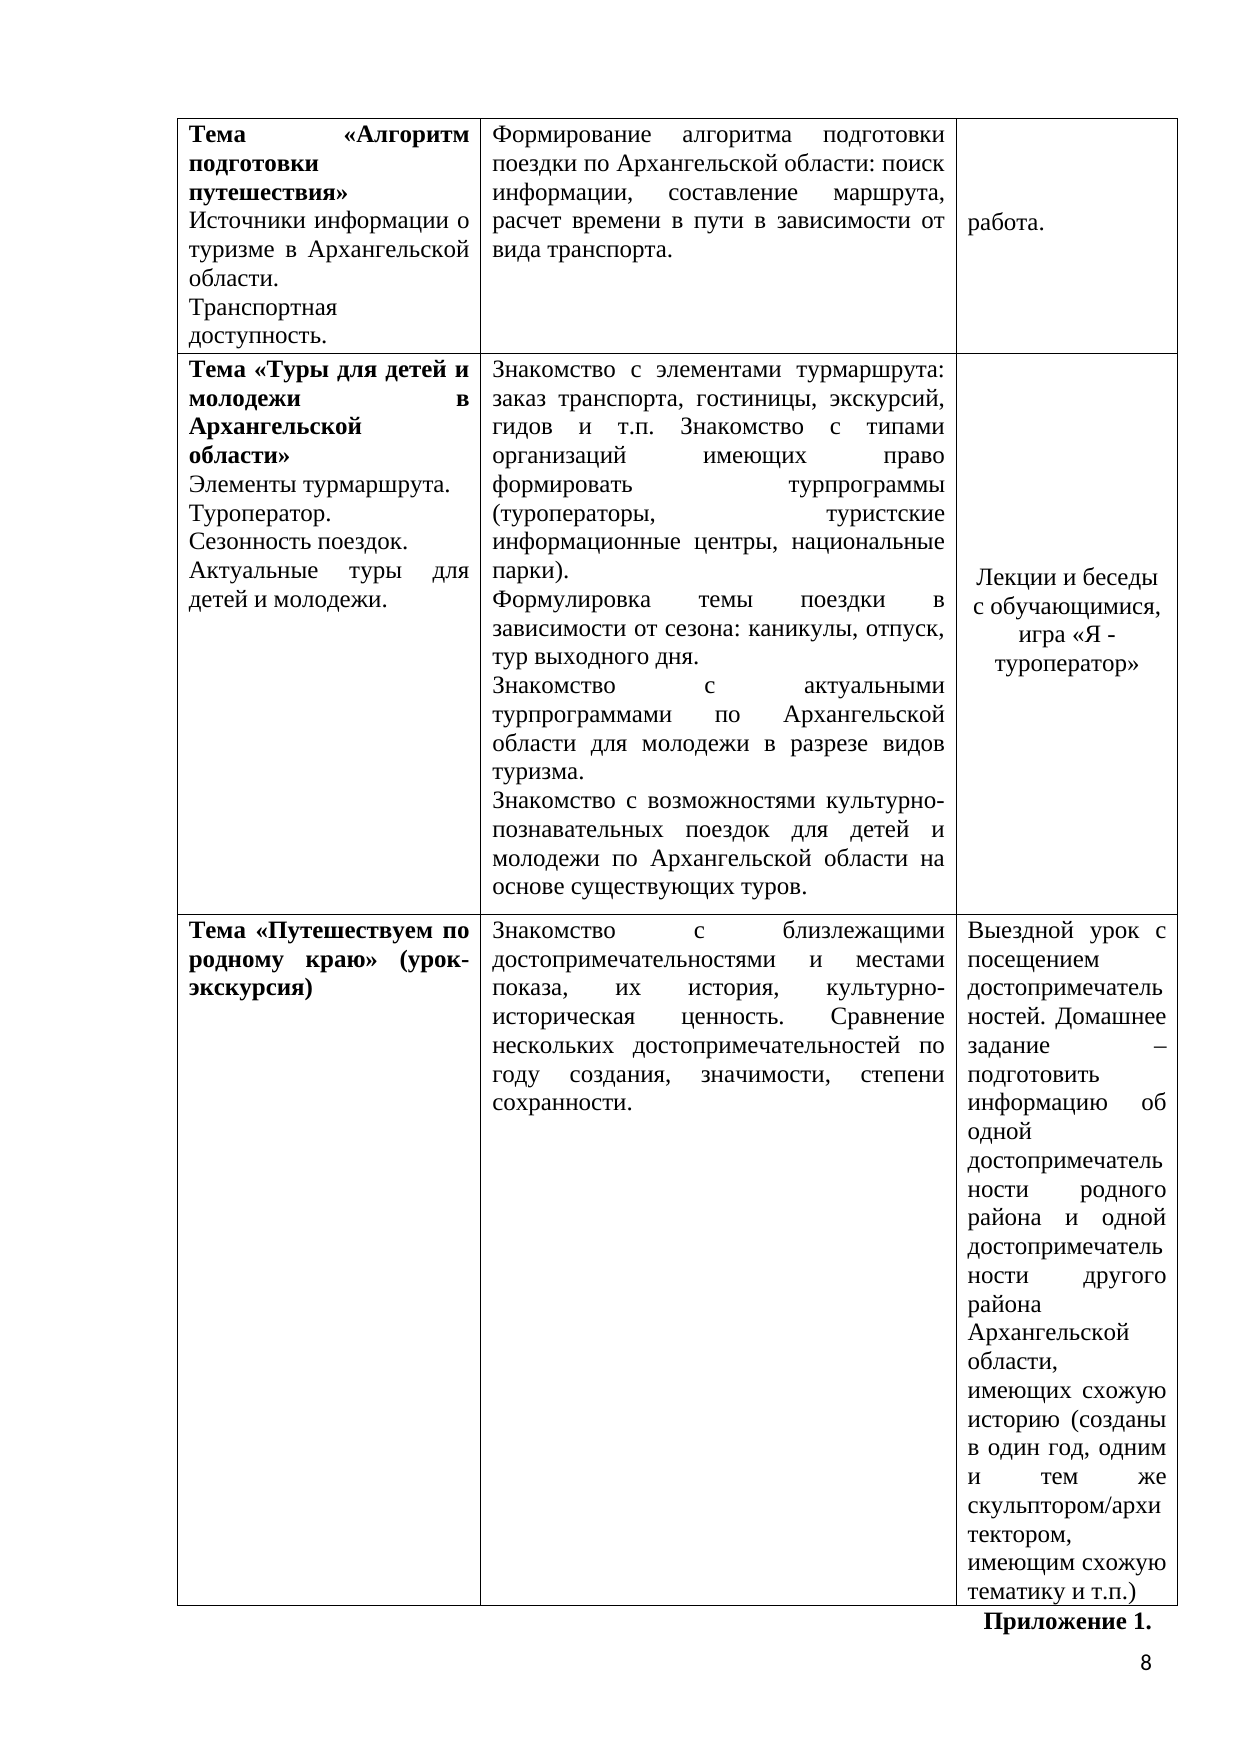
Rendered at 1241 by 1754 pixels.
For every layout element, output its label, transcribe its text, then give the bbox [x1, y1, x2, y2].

table_cell Лекции и беседы с обучающимися, игра «Я - туроператор» [957, 354, 1177, 914]
text Приложение 1. [177, 1606, 1152, 1635]
table_cell Тема «Туры для детей и молодежи в Архангельской области» Элементы турмаршрута. Туроператор. Сезонность поездок. Актуальные туры для детей и молодежи. [178, 354, 480, 914]
table_cell Выездной урок с посещением достопримечательностей. Домашнее задание – подготовить информацию об одной достопримечательности родного района и одной достопримечательности другого района Архангельской области, имеющих схожую историю (созданы в один год, одним и тем же скульптором/архитектором, имеющим схожую тематику и т.п.) [957, 915, 1177, 1605]
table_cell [957, 119, 1177, 353]
table_cell Знакомство с близлежащими достопримечательностями и местами показа, их история, культурно-историческая ценность. Сравнение нескольких достопримечательностей по году создания, значимости, степени сохранности. [481, 915, 956, 1605]
table_cell Знакомство с элементами турмаршрута: заказ транспорта, гостиницы, экскурсий, гидов и т.п. Знакомство с типами организаций имеющих право формировать турпрограммы (туроператоры, туристские информационные центры, национальные парки). Формулировка темы поездки в зависимости от сезона: каникулы, отпуск, тур выходного дня. Знакомство с актуальными турпрограммами по Архангельской области для молодежи в разрезе видов туризма. Знакомство с возможностями культурно-познавательных поездок для детей и молодежи по Архангельской области на основе существующих туров. [481, 354, 956, 914]
table_cell Тема «Алгоритм подготовки путешествия» Источники информации о туризме в Архангельской области. Транспортная доступность. [178, 119, 480, 353]
table_cell Тема «Путешествуем по родному краю» (урок-экскурсия) [178, 915, 480, 1605]
table_cell Формирование алгоритма подготовки поездки по Архангельской области: поиск информации, составление маршрута, расчет времени в пути в зависимости от вида транспорта. [481, 119, 956, 353]
